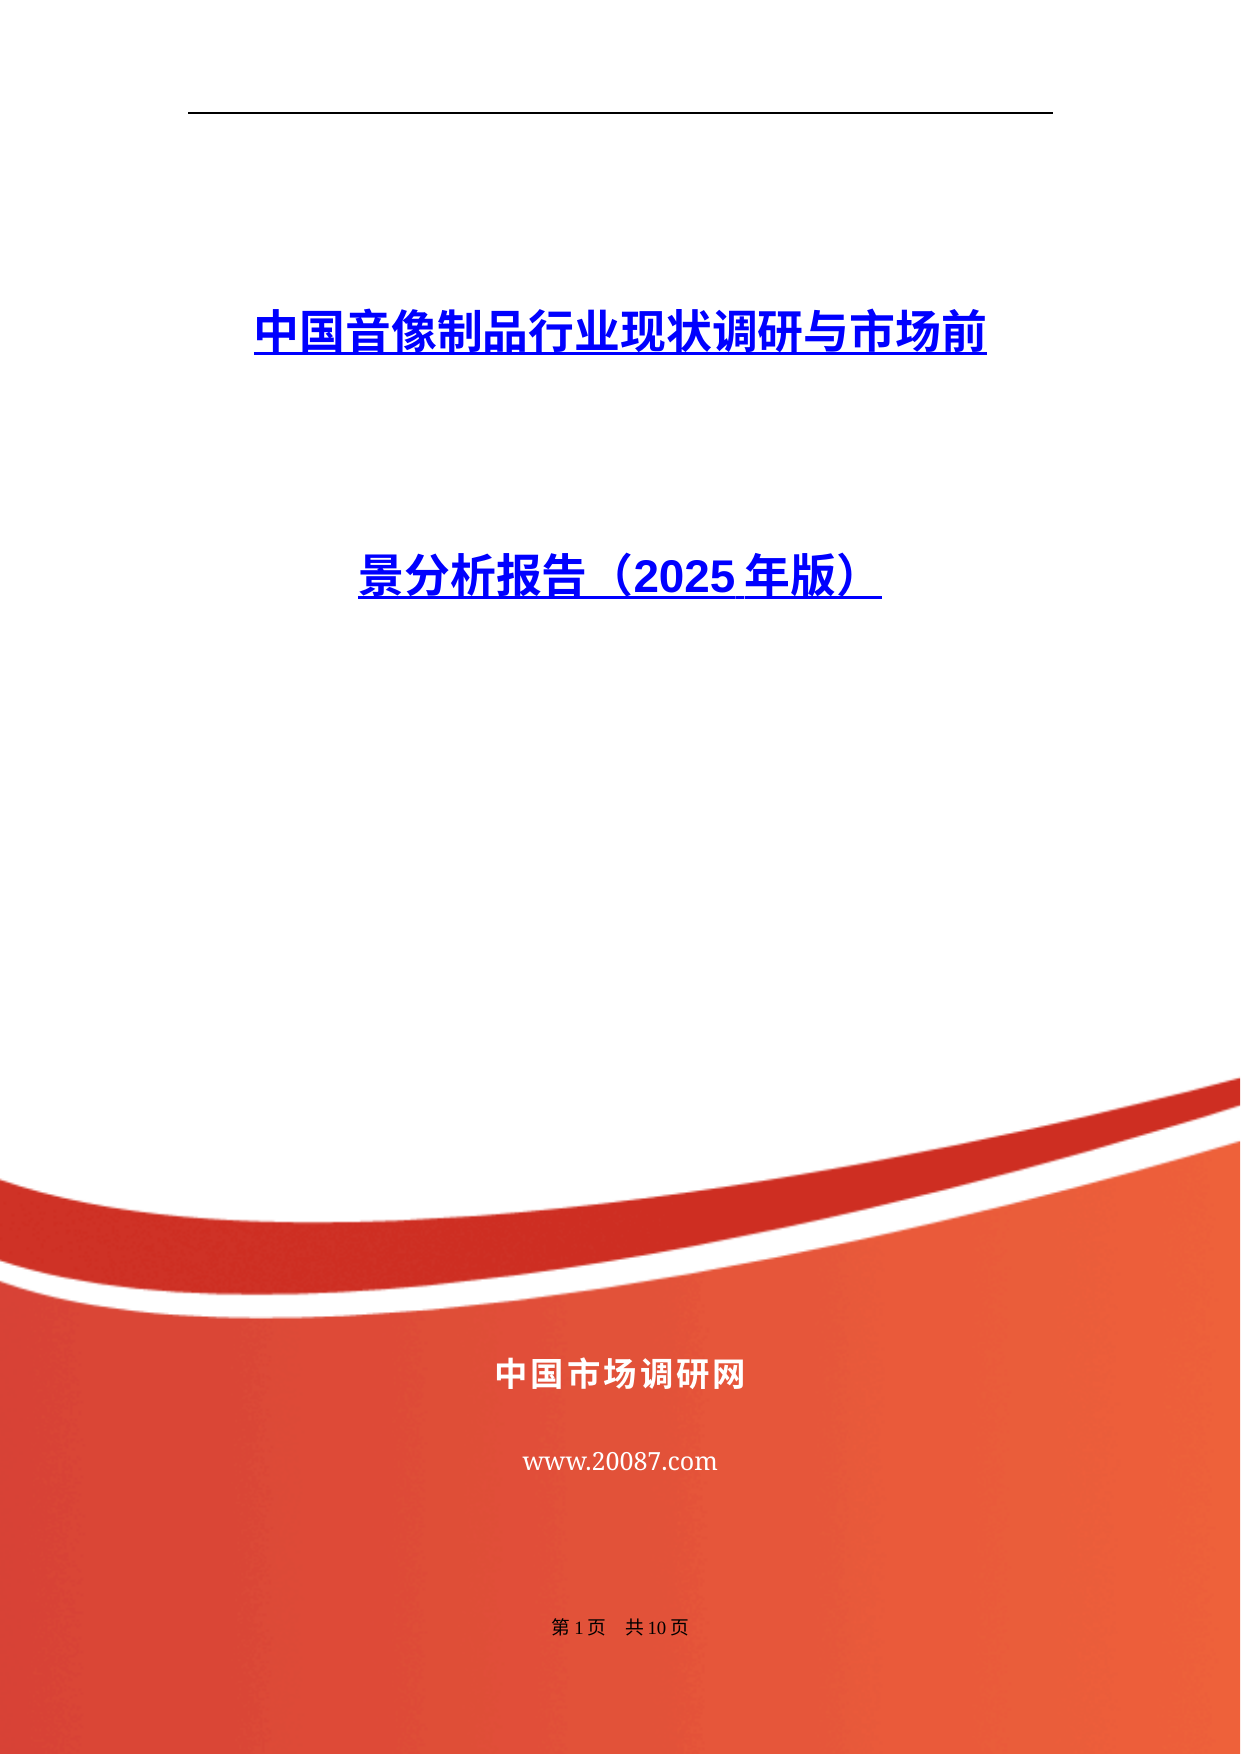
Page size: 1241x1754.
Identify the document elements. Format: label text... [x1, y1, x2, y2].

picture [0, 1006, 1241, 1754]
text www.20087.com [187, 1428, 1053, 1493]
table_header 中国音像制品行业现状调研与市场前景分析报告（2025年版） [188, 207, 1053, 773]
subtitle 中国市场调研网 [187, 1339, 1053, 1404]
